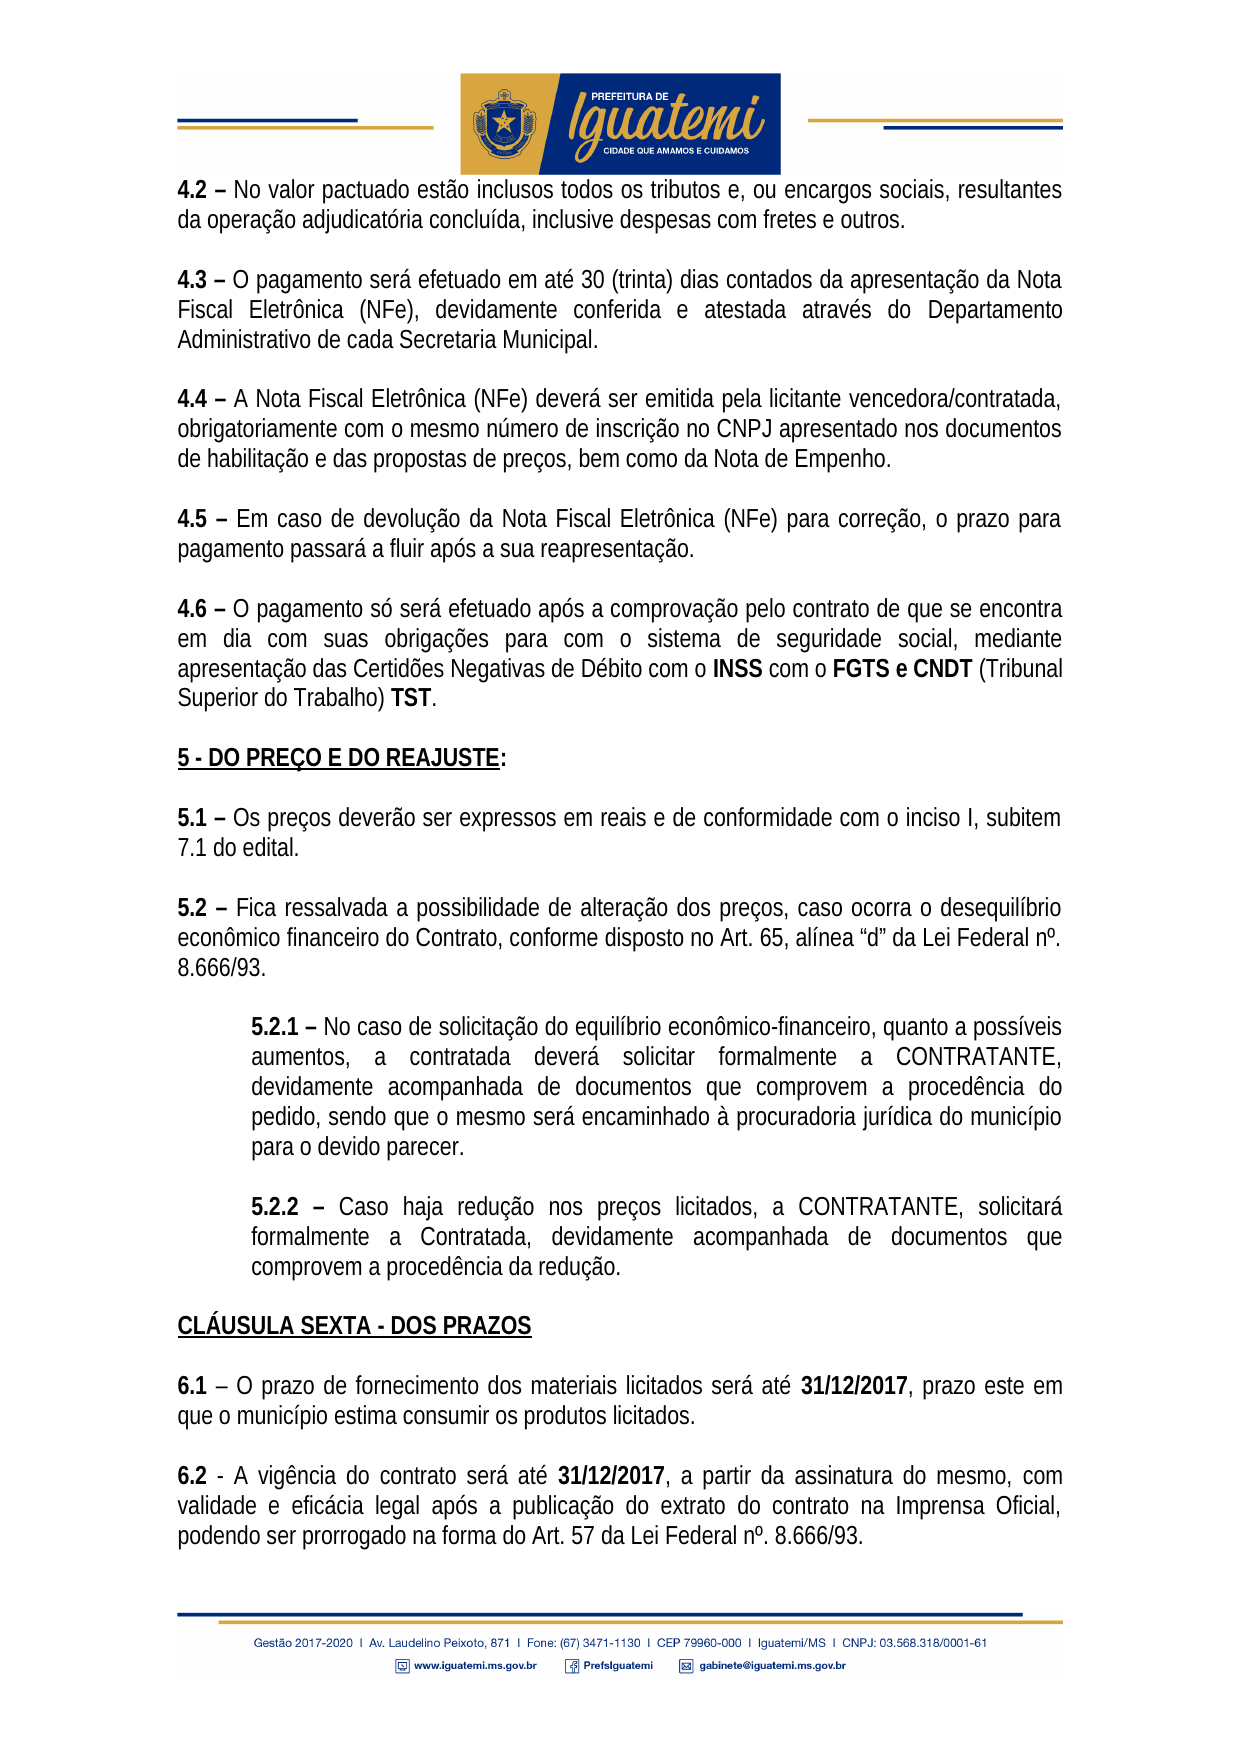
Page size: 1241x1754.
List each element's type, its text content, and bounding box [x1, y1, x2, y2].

text 5.2 – Fica ressalvada a possibilidade de alteração dos preços, caso ocorra o desequilíbrio econômico financeiro do Contrato, conforme disposto no Art. 65, alínea “d” da Lei Federal nº. 8.666/93. [177, 892, 1063, 981]
subtitle CLÁUSULA SEXTA - DOS PRAZOS [177, 1310, 1127, 1340]
text 4.3 – O pagamento será efetuado em até 30 (trinta) dias contados da apresentação da Nota Fiscal Eletrônica (NFe), devidamente conferida e atestada através do Departamento Administrativo de cada Secretaria Municipal. [177, 264, 1063, 354]
text 5 - DO PREÇO E DO REAJUSTE: [177, 742, 1063, 772]
text 4.2 – No valor pactuado estão inclusos todos os tributos e, ou encargos sociais, resultantes da operação adjudicatória concluída, inclusive despesas com fretes e outros. [177, 175, 1063, 234]
text 5.2.1 – No caso de solicitação do equilíbrio econômico-financeiro, quanto a possíveis aumentos, a contratada deverá solicitar formalmente a CONTRATANTE, devidamente acompanhada de documentos que comprovem a procedência do pedido, sendo que o mesmo será encaminhado à procuradoria jurídica do município para o devido parecer. [251, 1011, 1063, 1161]
picture [177, 73, 1063, 175]
text 5.2.2 – Caso haja redução nos preços licitados, a CONTRATANTE, solicitará formalmente a Contratada, devidamente acompanhada de documentos que comprovem a procedência da redução. [251, 1191, 1063, 1280]
text 5.1 – Os preços deverão ser expressos em reais e de conformidade com o inciso I, subitem 7.1 do edital. [177, 802, 1063, 862]
text 6.2 - A vigência do contrato será até 31/12/2017, a partir da assinatura do mesmo, com validade e eficácia legal após a publicação do extrato do contrato na Imprensa Oficial, podendo ser prorrogado na forma do Art. 57 da Lei Federal nº. 8.666/93. [177, 1460, 1063, 1549]
picture [177, 1606, 1063, 1681]
text 6.1 – O prazo de fornecimento dos materiais licitados será até 31/12/2017, prazo este em que o município estima consumir os produtos licitados. [177, 1370, 1063, 1430]
text 4.4 – A Nota Fiscal Eletrônica (NFe) deverá ser emitida pela licitante vencedora/contratada, obrigatoriamente com o mesmo número de inscrição no CNPJ apresentado nos documentos de habilitação e das propostas de preços, bem como da Nota de Empenho. [177, 383, 1063, 473]
text 4.5 – Em caso de devolução da Nota Fiscal Eletrônica (NFe) para correção, o prazo para pagamento passará a fluir após a sua reapresentação. [177, 503, 1063, 563]
text 4.6 – O pagamento só será efetuado após a comprovação pelo contrato de que se encontra em dia com suas obrigações para com o sistema de seguridade social, mediante apresentação das Certidões Negativas de Débito com o INSS com o FGTS e CNDT (Tribunal Superior do Trabalho) TST. [177, 593, 1063, 712]
